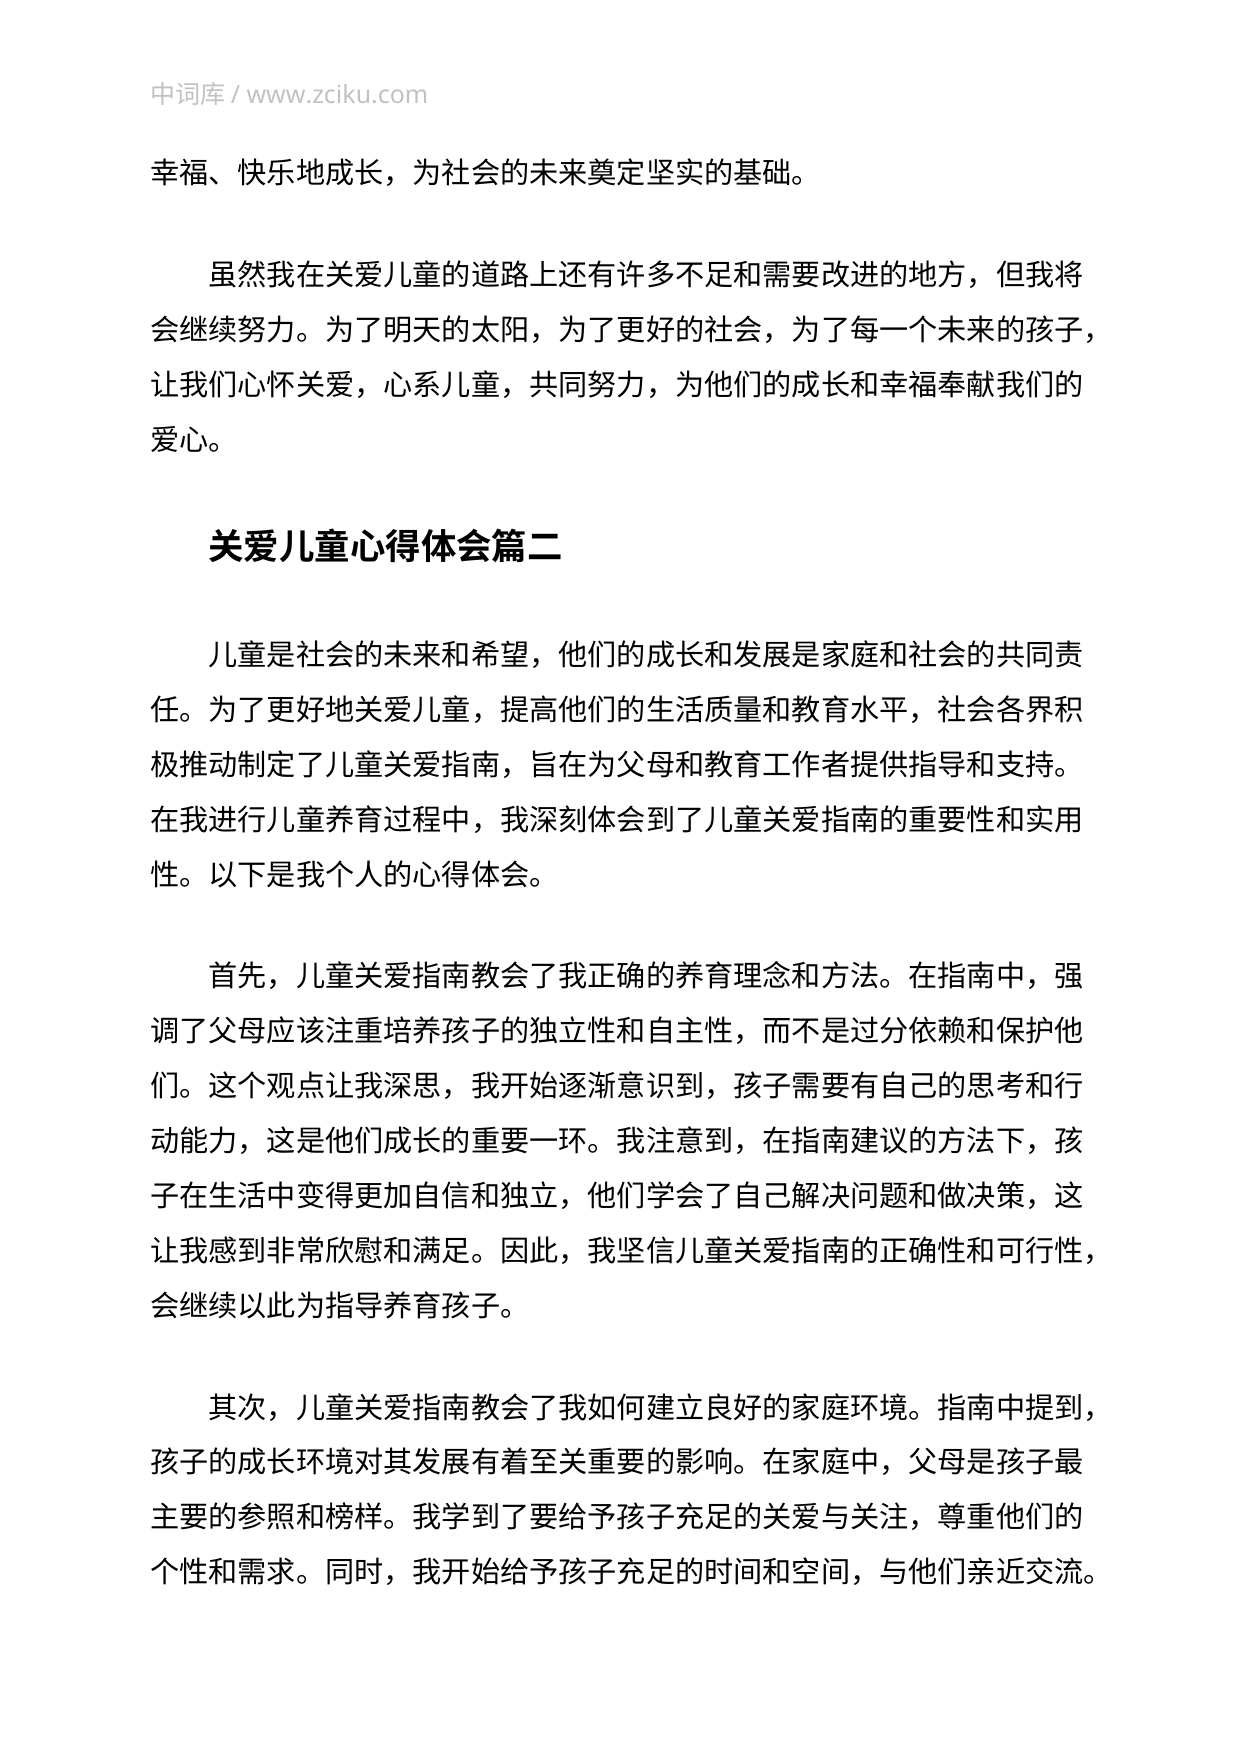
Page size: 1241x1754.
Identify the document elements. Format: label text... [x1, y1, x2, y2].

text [150, 1384, 1090, 1591]
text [150, 150, 1090, 192]
text 儿童是社会的未来和希望，他们的成长和发展是家庭和社会的共同责任。为了更好地关爱儿童，提高他们的生活质量和教育水平，社会各界积极推动制定了儿童关爱指南，旨在为父母和教育工作者提供指导和支持。在我进行儿童养育过程中，我深刻体会到了儿童关爱指南的重要性和实用性。以下是我个人的心得体会。 [150, 632, 1090, 893]
text 关爱儿童心得体会篇二 [150, 518, 1090, 569]
text 首先，儿童关爱指南教会了我正确的养育理念和方法。在指南中，强调了父母应该注重培养孩子的独立性和自主性，而不是过分依赖和保护他们。这个观点让我深思，我开始逐渐意识到，孩子需要有自己的思考和行动能力，这是他们成长的重要一环。我注意到，在指南建议的方法下，孩子在生活中变得更加自信和独立，他们学会了自己解决问题和做决策，这让我感到非常欣慰和满足。因此，我坚信儿童关爱指南的正确性和可行性，会继续以此为指导养育孩子。 [150, 953, 1090, 1325]
text 虽然我在关爱儿童的道路上还有许多不足和需要改进的地方，但我将会继续努力。为了明天的太阳，为了更好的社会，为了每一个未来的孩子，让我们心怀关爱，心系儿童，共同努力，为他们的成长和幸福奉献我们的爱心。 [150, 252, 1090, 459]
